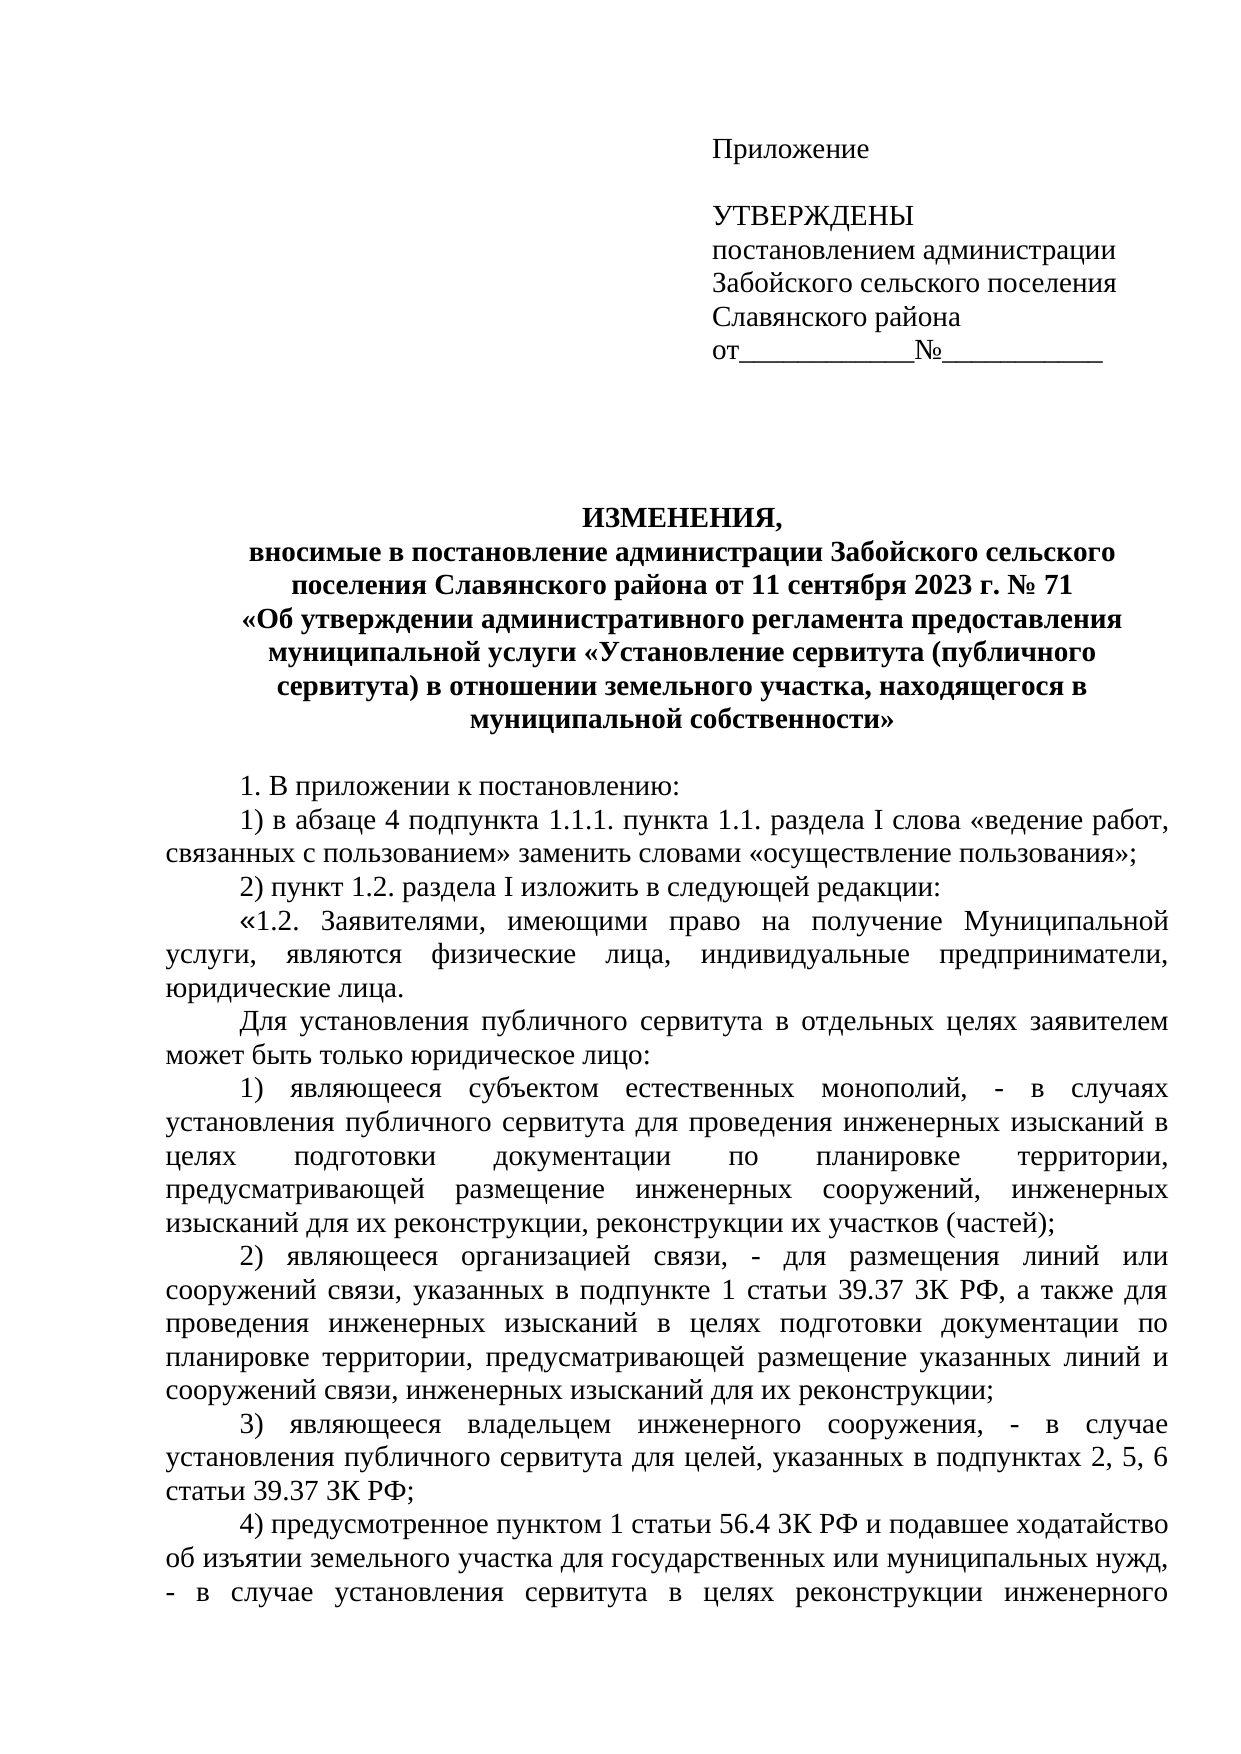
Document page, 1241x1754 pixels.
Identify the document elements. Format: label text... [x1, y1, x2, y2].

text УТВЕРЖДЕНЫ [712, 198, 1169, 232]
text 2) являющееся организацией связи, - для размещения линий или сооружений связи, указанных в подпункте 1 статьи 39.37 ЗК РФ, а также для проведения инженерных изысканий в целях подготовки документации по планировке территории, предусматривающей размещение указанных линий и сооружений связи, инженерных изысканий для их реконструкции; [165, 1238, 1169, 1406]
text 1. В приложении к постановлению: [165, 768, 1169, 802]
text 2) пункт 1.2. раздела I изложить в следующей редакции: [165, 869, 1169, 903]
text Приложение [712, 131, 1169, 165]
text «1.2. Заявителями, имеющими право на получение Муниципальной услуги, являются физические лица, индивидуальные предприниматели, юридические лица. [165, 903, 1169, 1003]
text «Об утверждении административного регламента предоставления муниципальной услуги «Установление сервитута (публичного сервитута) в отношении земельного участка, находящегося в муниципальной собственности» [195, 601, 1169, 735]
text 1) являющееся субъектом естественных монополий, - в случаях установления публичного сервитута для проведения инженерных изысканий в целях подготовки документации по планировке территории, предусматривающей размещение инженерных сооружений, инженерных изысканий для их реконструкции, реконструкции их участков (частей); [165, 1071, 1169, 1238]
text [165, 1507, 1169, 1607]
text 1) в абзаце 4 подпункта 1.1.1. пункта 1.1. раздела I слова «ведение работ, связанных с пользованием» заменить словами «осуществление пользования»; [165, 802, 1169, 869]
text 3) являющееся владельцем инженерного сооружения, - в случае установления публичного сервитута для целей, указанных в подпунктах 2, 5, 6 статьи 39.37 ЗК РФ; [165, 1406, 1169, 1507]
text вносимые в постановление администрации Забойского сельского поселения Славянского района от 11 сентября 2023 г. № 71 [195, 534, 1169, 601]
text ИЗМЕНЕНИЯ, [195, 500, 1169, 534]
text постановлением администрации [712, 232, 1169, 265]
text от____________№___________ [712, 332, 1169, 366]
text Для установления публичного сервитута в отдельных целях заявителем может быть только юридическое лицо: [165, 1003, 1169, 1071]
text Забойского сельского поселения Славянского района [712, 265, 1169, 332]
